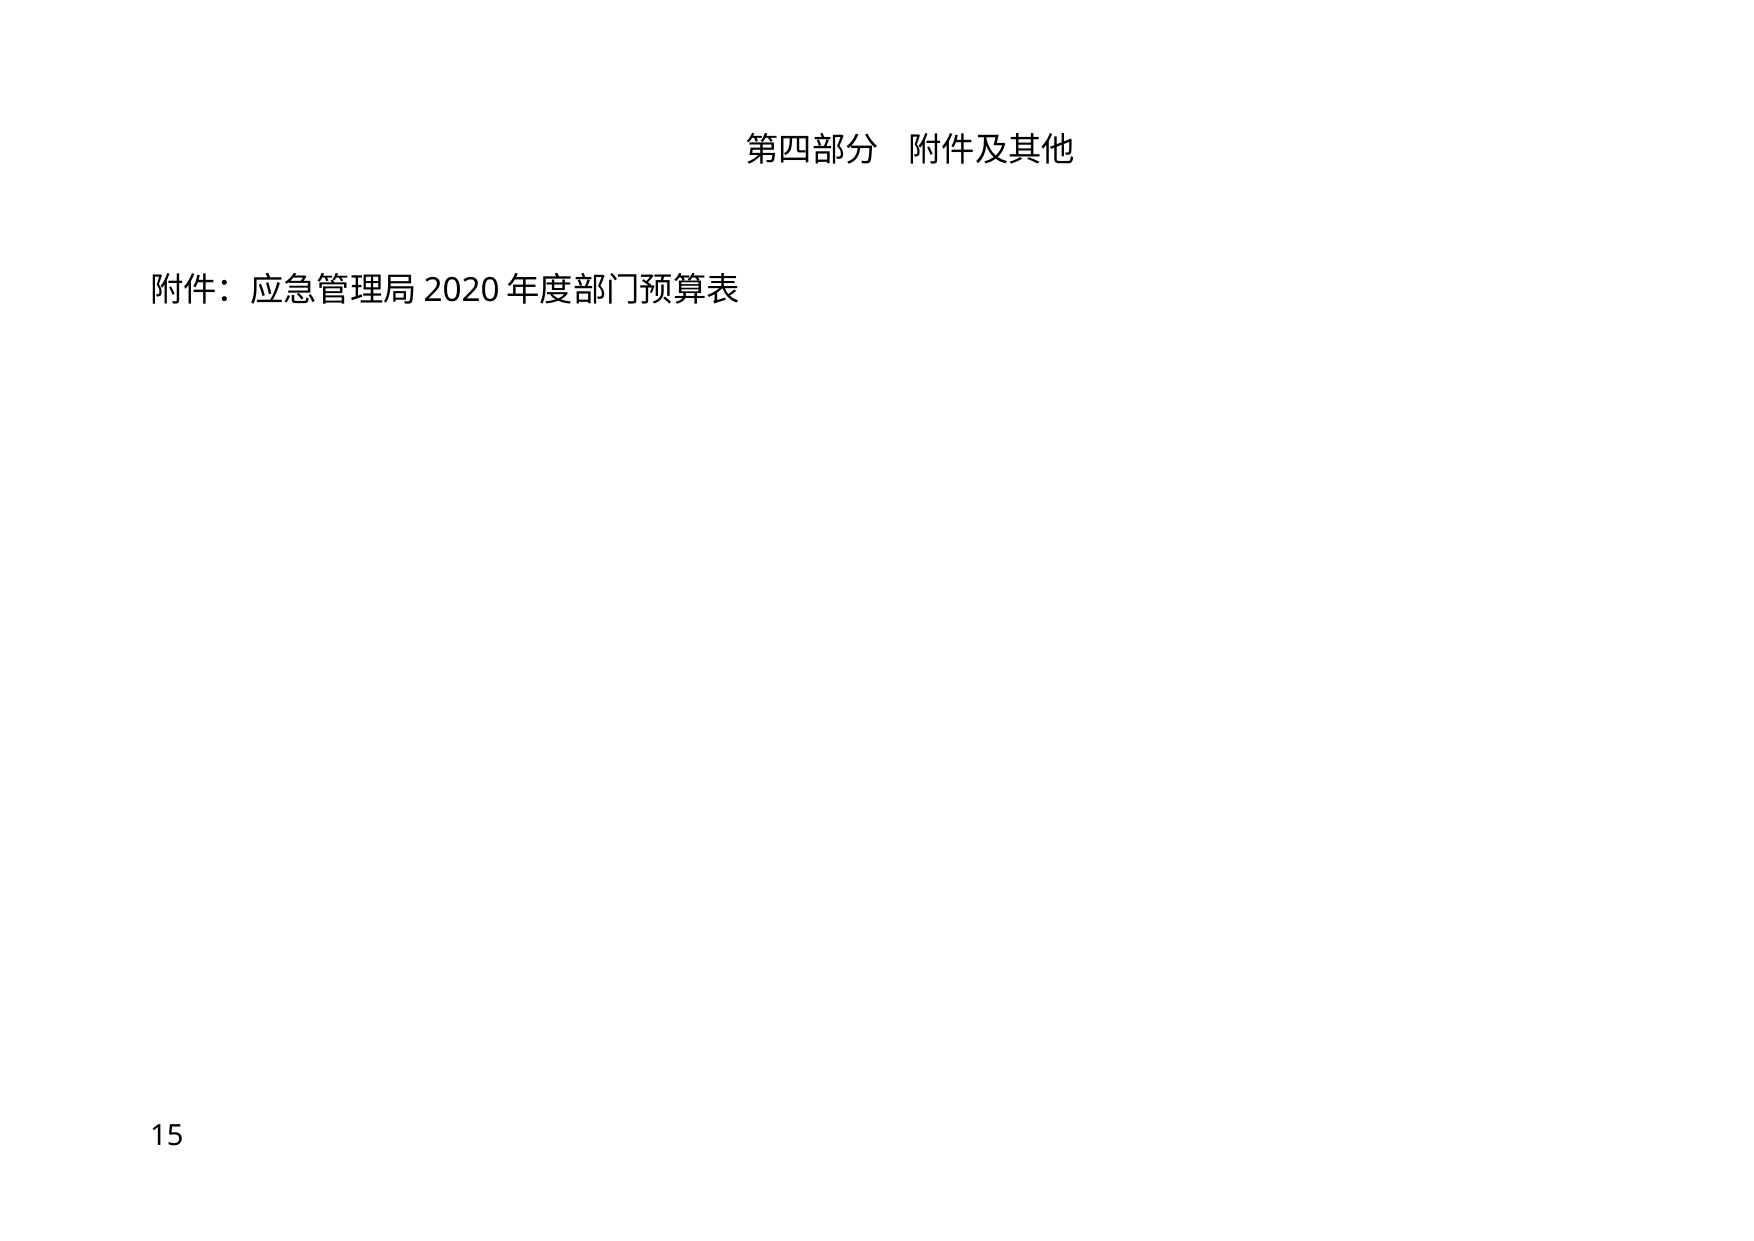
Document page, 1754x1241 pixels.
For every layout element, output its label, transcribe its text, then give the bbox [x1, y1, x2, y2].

text 第四部分 附件及其他 [150, 123, 1604, 171]
text 附件：应急管理局2020年度部门预算表 [150, 263, 1604, 312]
